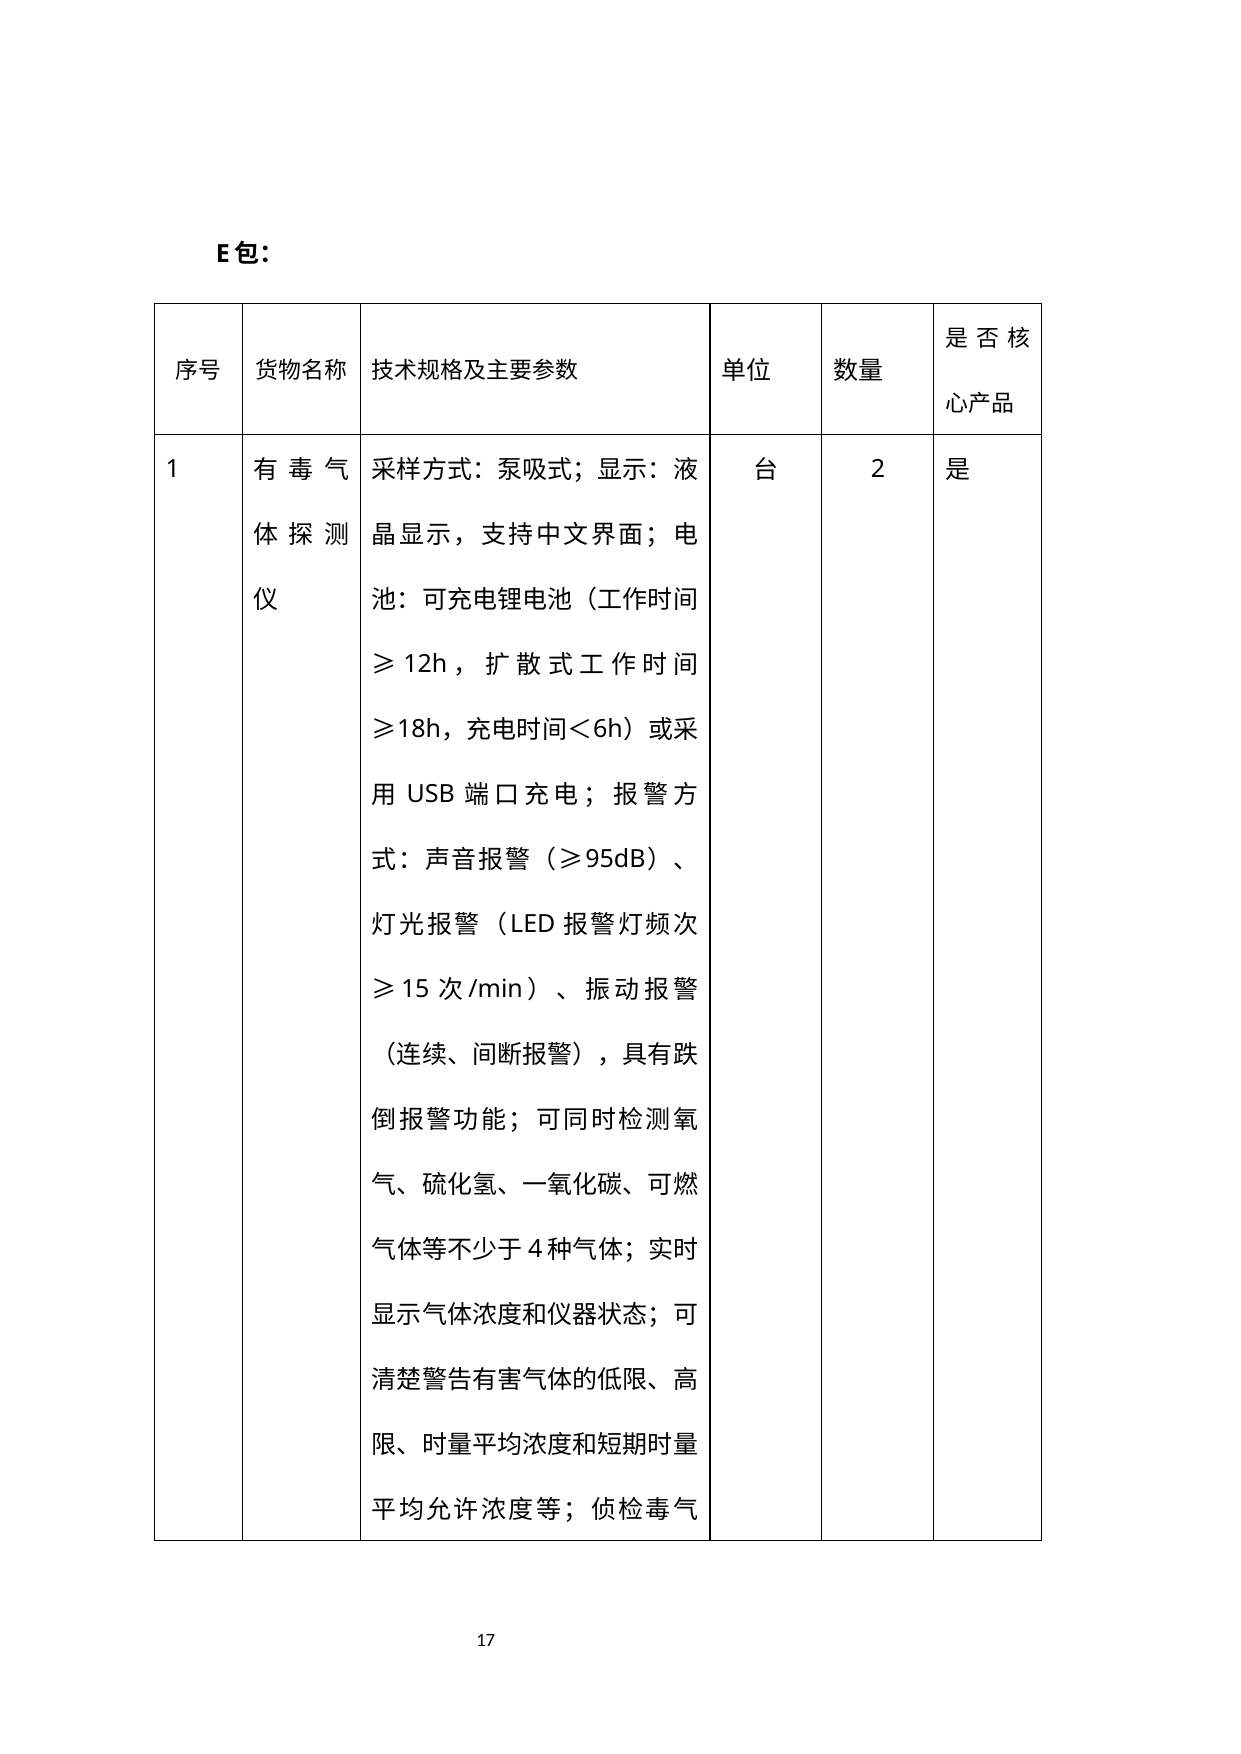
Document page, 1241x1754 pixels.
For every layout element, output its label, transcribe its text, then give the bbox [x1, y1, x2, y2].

table_header 是否核心产品 [934, 304, 1041, 434]
table_header 货物名称 [243, 304, 360, 434]
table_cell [361, 435, 709, 1540]
table_header 单位 [711, 304, 821, 434]
table_header 技术规格及主要参数 [361, 304, 709, 434]
table_cell 有毒气体探测仪 [243, 435, 360, 1540]
table_header 数量 [822, 304, 933, 434]
text E包： [165, 219, 1087, 284]
table_cell 1 [155, 435, 242, 1540]
table_cell 台 [711, 435, 821, 1540]
table_cell 2 [822, 435, 933, 1540]
table_header 序号 [155, 304, 242, 434]
table_cell 是 [934, 435, 1041, 1540]
